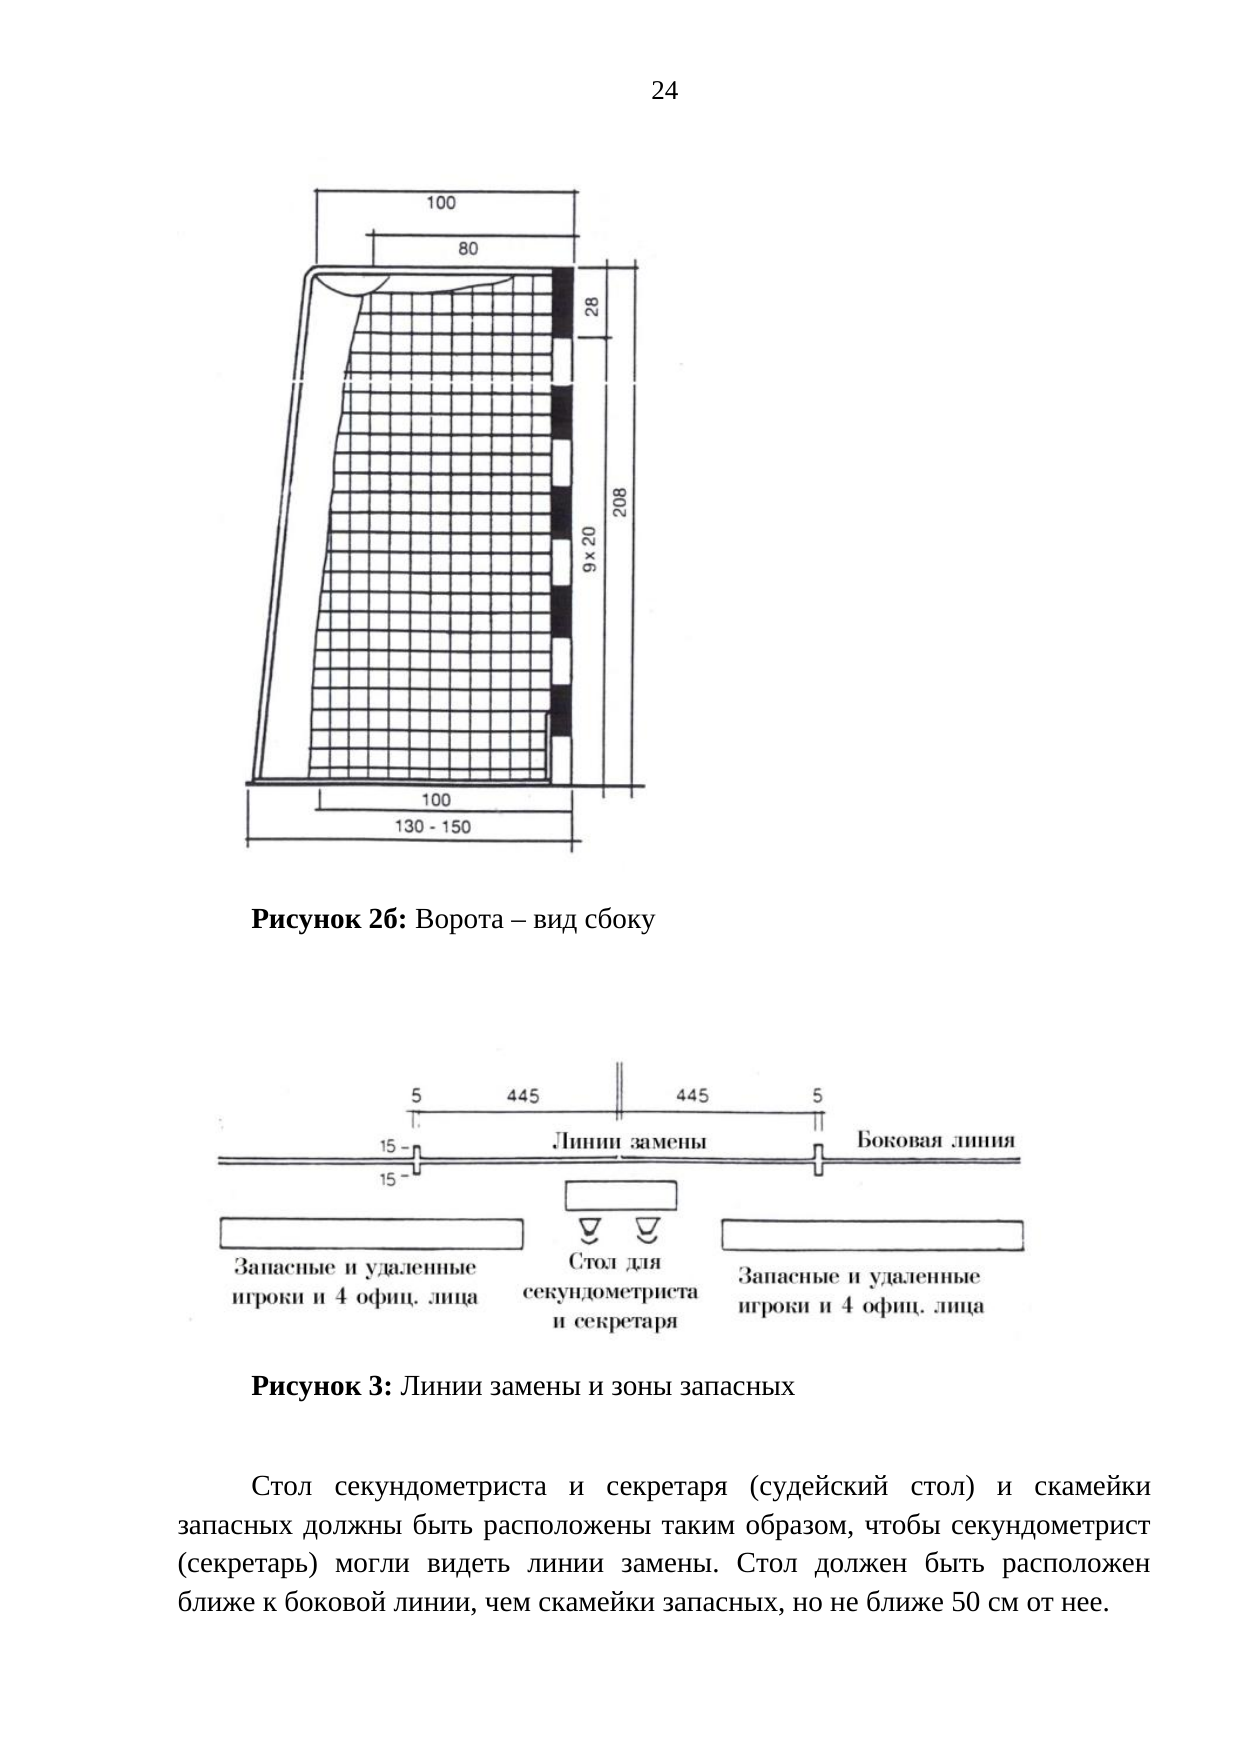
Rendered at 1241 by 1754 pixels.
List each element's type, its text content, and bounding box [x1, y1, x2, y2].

subtitle Рисунок 2б: Ворота – вид сбоку [177, 901, 1152, 934]
picture [177, 1039, 1067, 1343]
picture [177, 157, 693, 876]
subtitle Рисунок 3: Линии замены и зоны запасных [177, 1368, 1152, 1402]
text Стол секундометриста и секретаря (судейский стол) и скамейки запасных должны быть расположены таким образом, чтобы секундометрист (секретарь) могли видеть линии замены. Стол должен быть расположен ближе к боковой линии, чем скамейки запасных, но не ближе 50 см от нее. [177, 1468, 1152, 1617]
